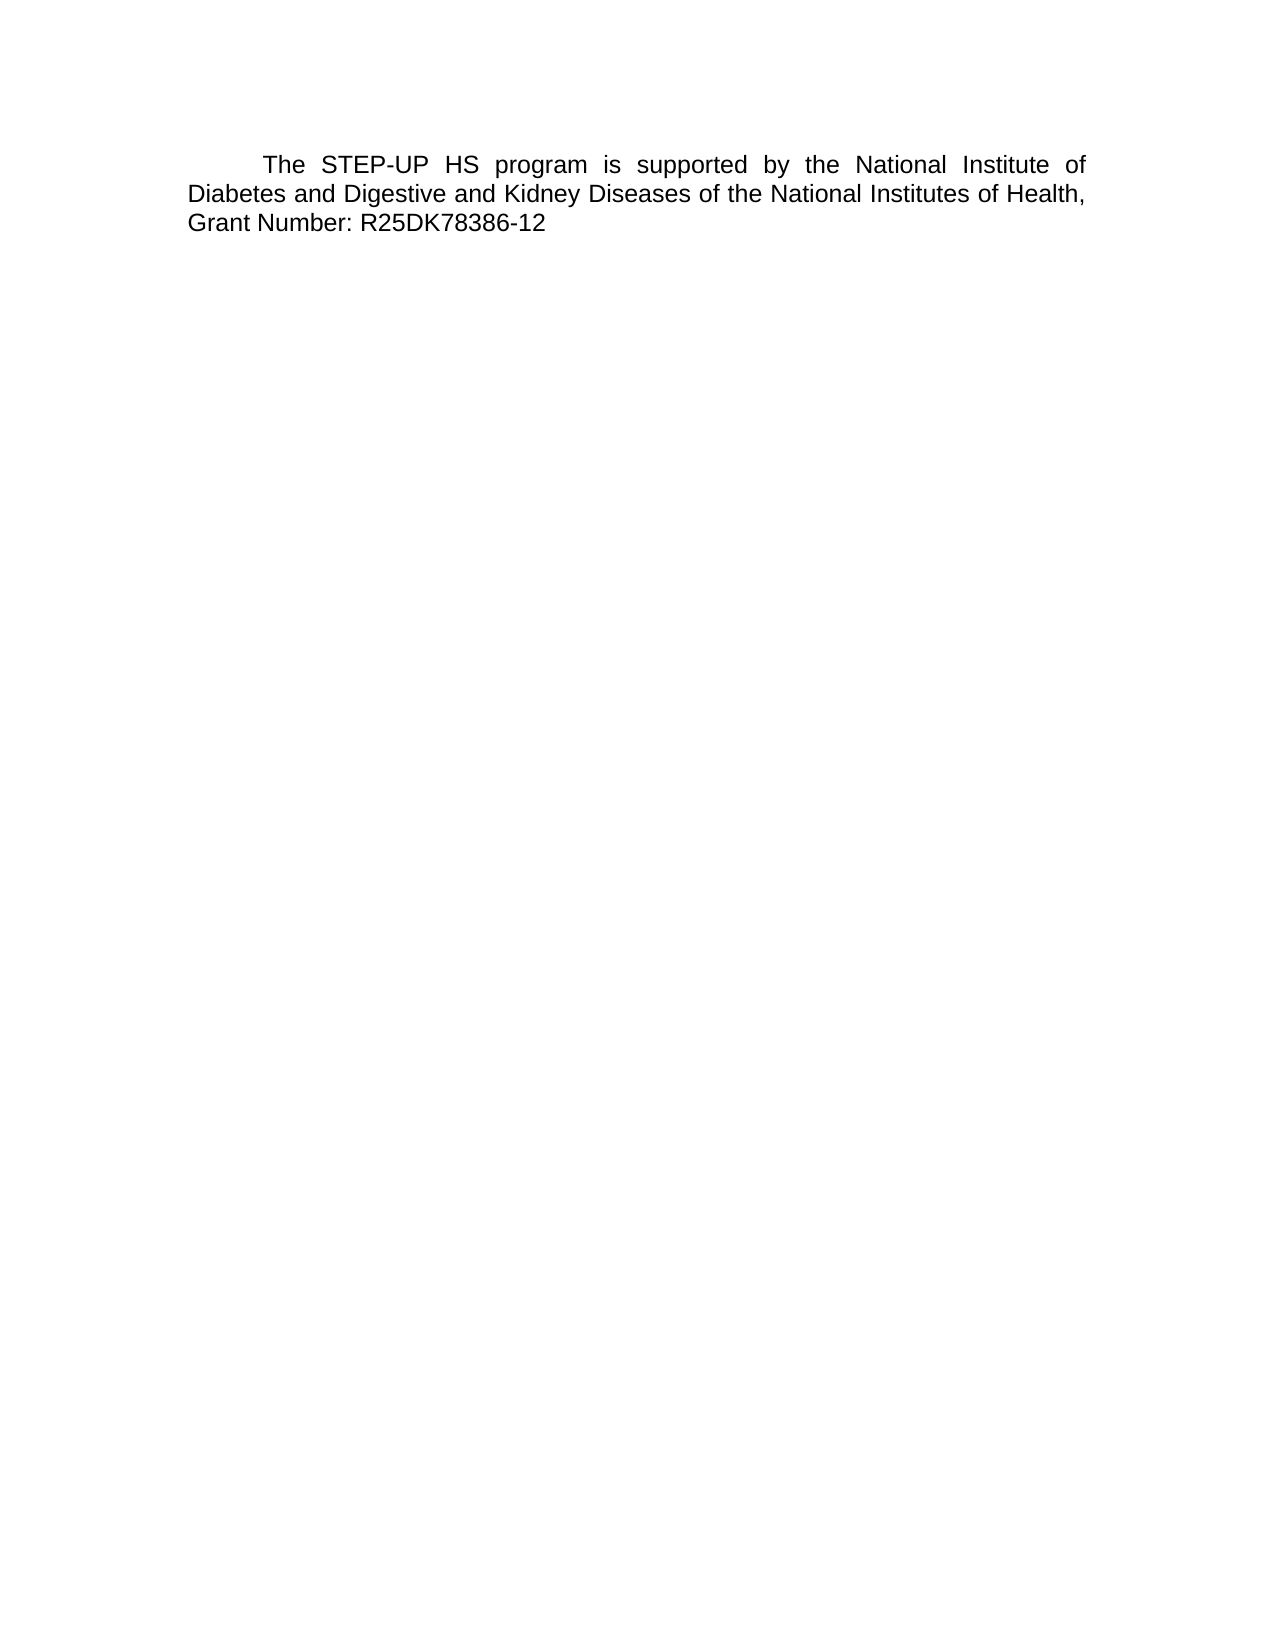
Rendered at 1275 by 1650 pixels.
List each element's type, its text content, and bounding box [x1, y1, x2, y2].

text The STEP-UP HS program is supported by the National Institute of Diabetes and Digestive and Kidney Diseases of the National Institutes of Health, Grant Number: R25DK78386-12 [187, 150, 1087, 236]
